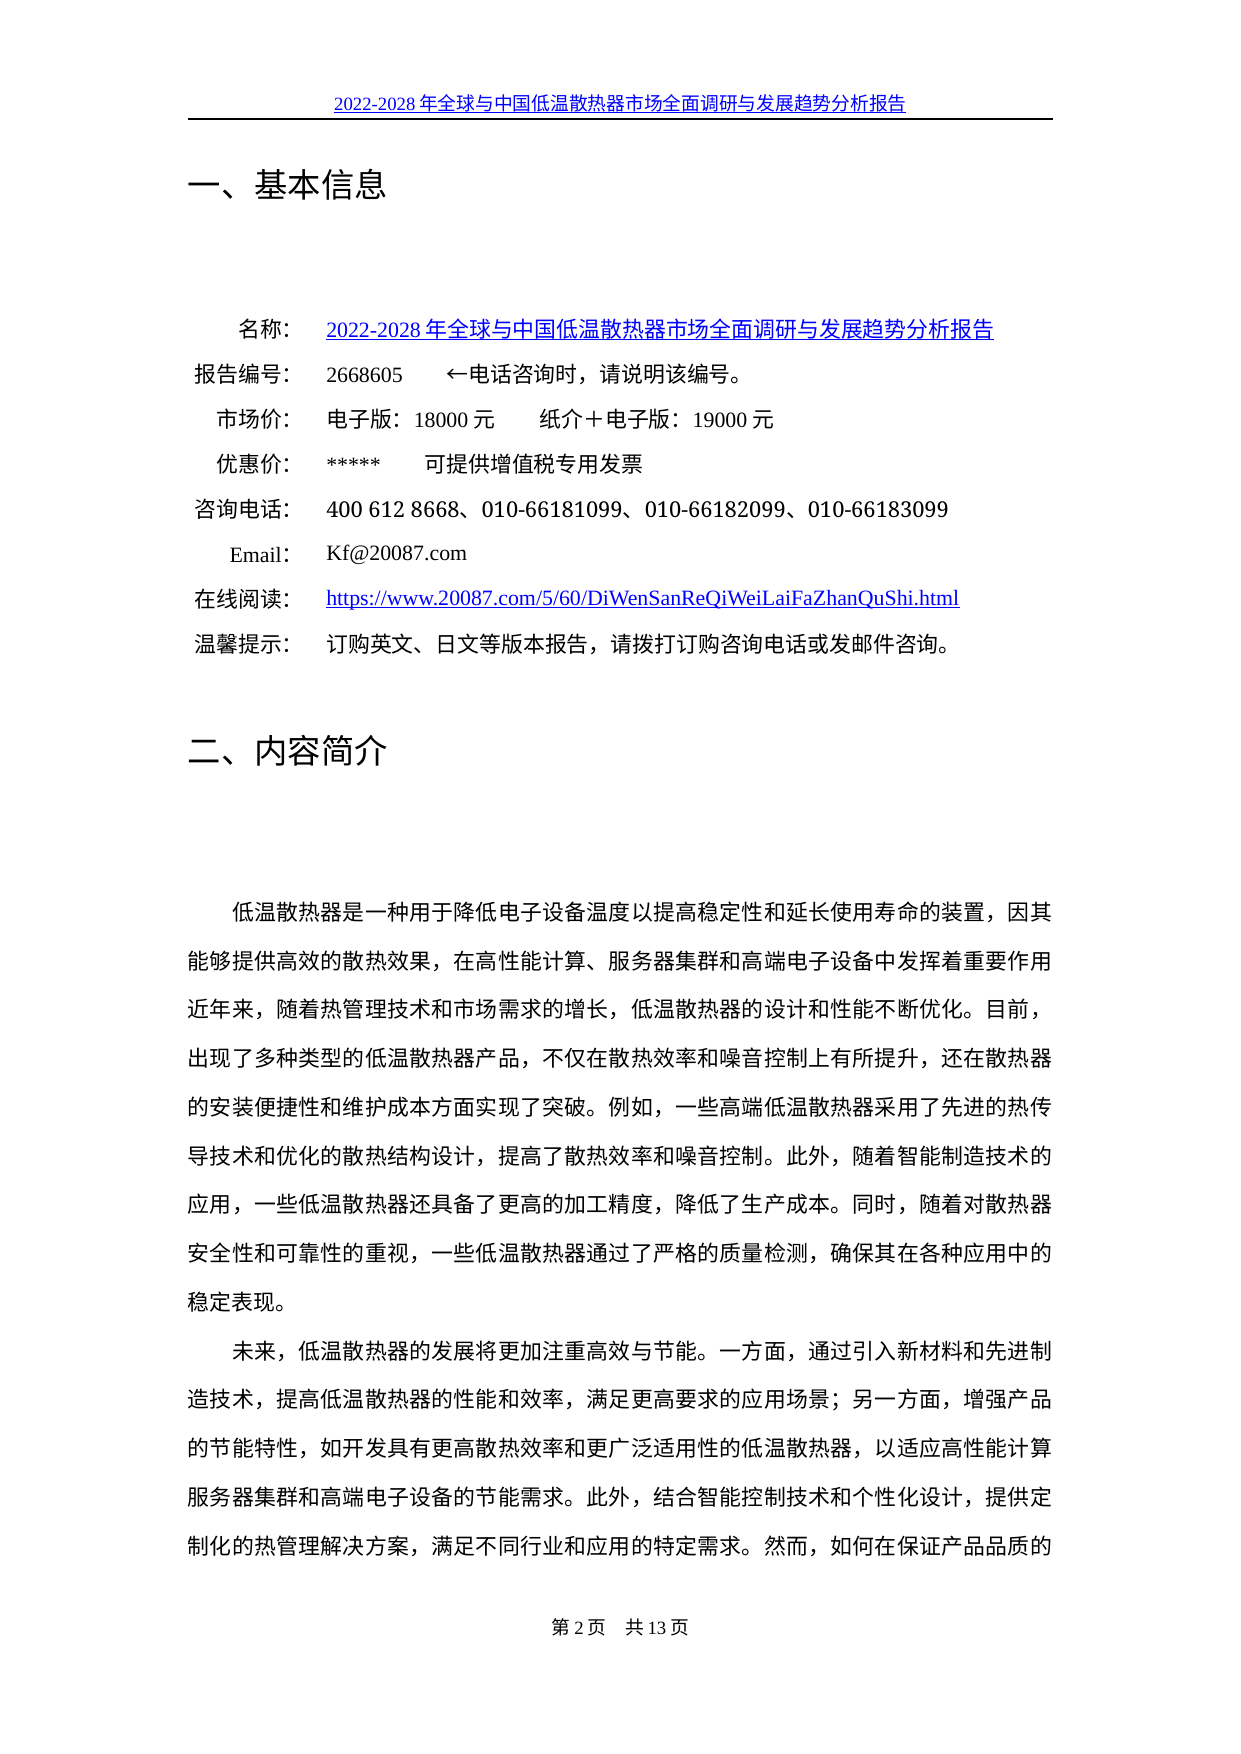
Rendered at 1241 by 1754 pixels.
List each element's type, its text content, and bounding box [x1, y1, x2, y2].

table_cell Kf@20087.com [315, 537, 1073, 582]
table_cell 电子版：18000 元 纸介＋电子版：19000 元 [315, 402, 1073, 447]
table_cell [315, 582, 1073, 627]
title 一、基本信息 [187, 150, 1053, 215]
table_cell 温馨提示： [167, 627, 315, 672]
table_cell 优惠价： [167, 447, 315, 492]
table_header 名称： [167, 312, 315, 357]
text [187, 894, 1053, 1561]
table_cell Email： [167, 537, 315, 582]
title 二、内容简介 [187, 717, 1053, 782]
table_cell 400 612 8668、010-66181099、010-66182099、010-66183099 [315, 492, 1073, 537]
table_cell ***** 可提供增值税专用发票 [315, 447, 1073, 492]
table_cell 市场价： [167, 402, 315, 447]
table_cell 2668605 ←电话咨询时，请说明该编号。 [315, 357, 1073, 402]
table_cell 咨询电话： [167, 492, 315, 537]
table_cell 报告编号： [167, 357, 315, 402]
table_header 2022-2028年全球与中国低温散热器市场全面调研与发展趋势分析报告 [315, 312, 1073, 357]
table_cell 在线阅读： [167, 582, 315, 627]
table_cell 订购英文、日文等版本报告，请拨打订购咨询电话或发邮件咨询。 [315, 627, 1073, 672]
